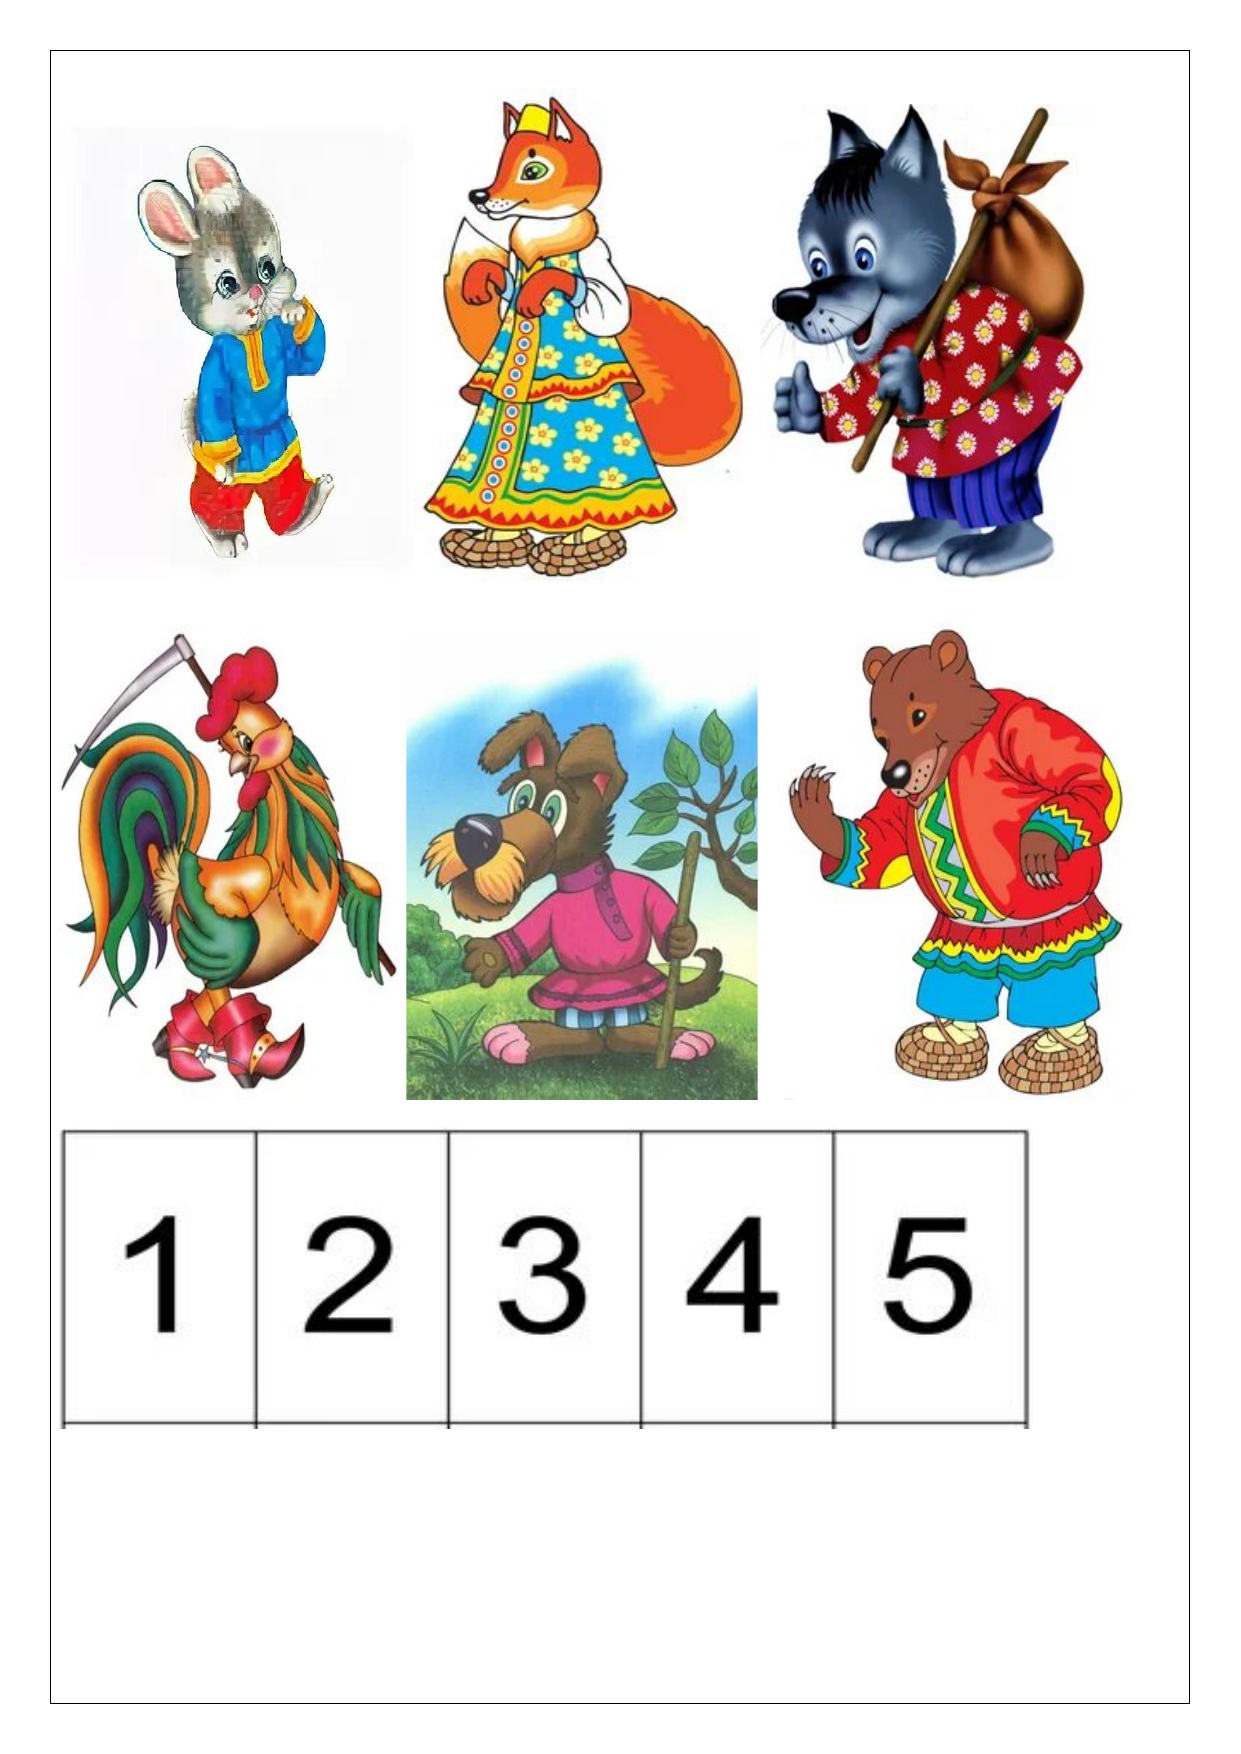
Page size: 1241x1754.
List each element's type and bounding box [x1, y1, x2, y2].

picture [768, 608, 1135, 1100]
picture [58, 1127, 1034, 1429]
picture [759, 104, 1092, 581]
picture [406, 634, 758, 1100]
picture [58, 88, 755, 581]
picture [58, 624, 402, 1100]
